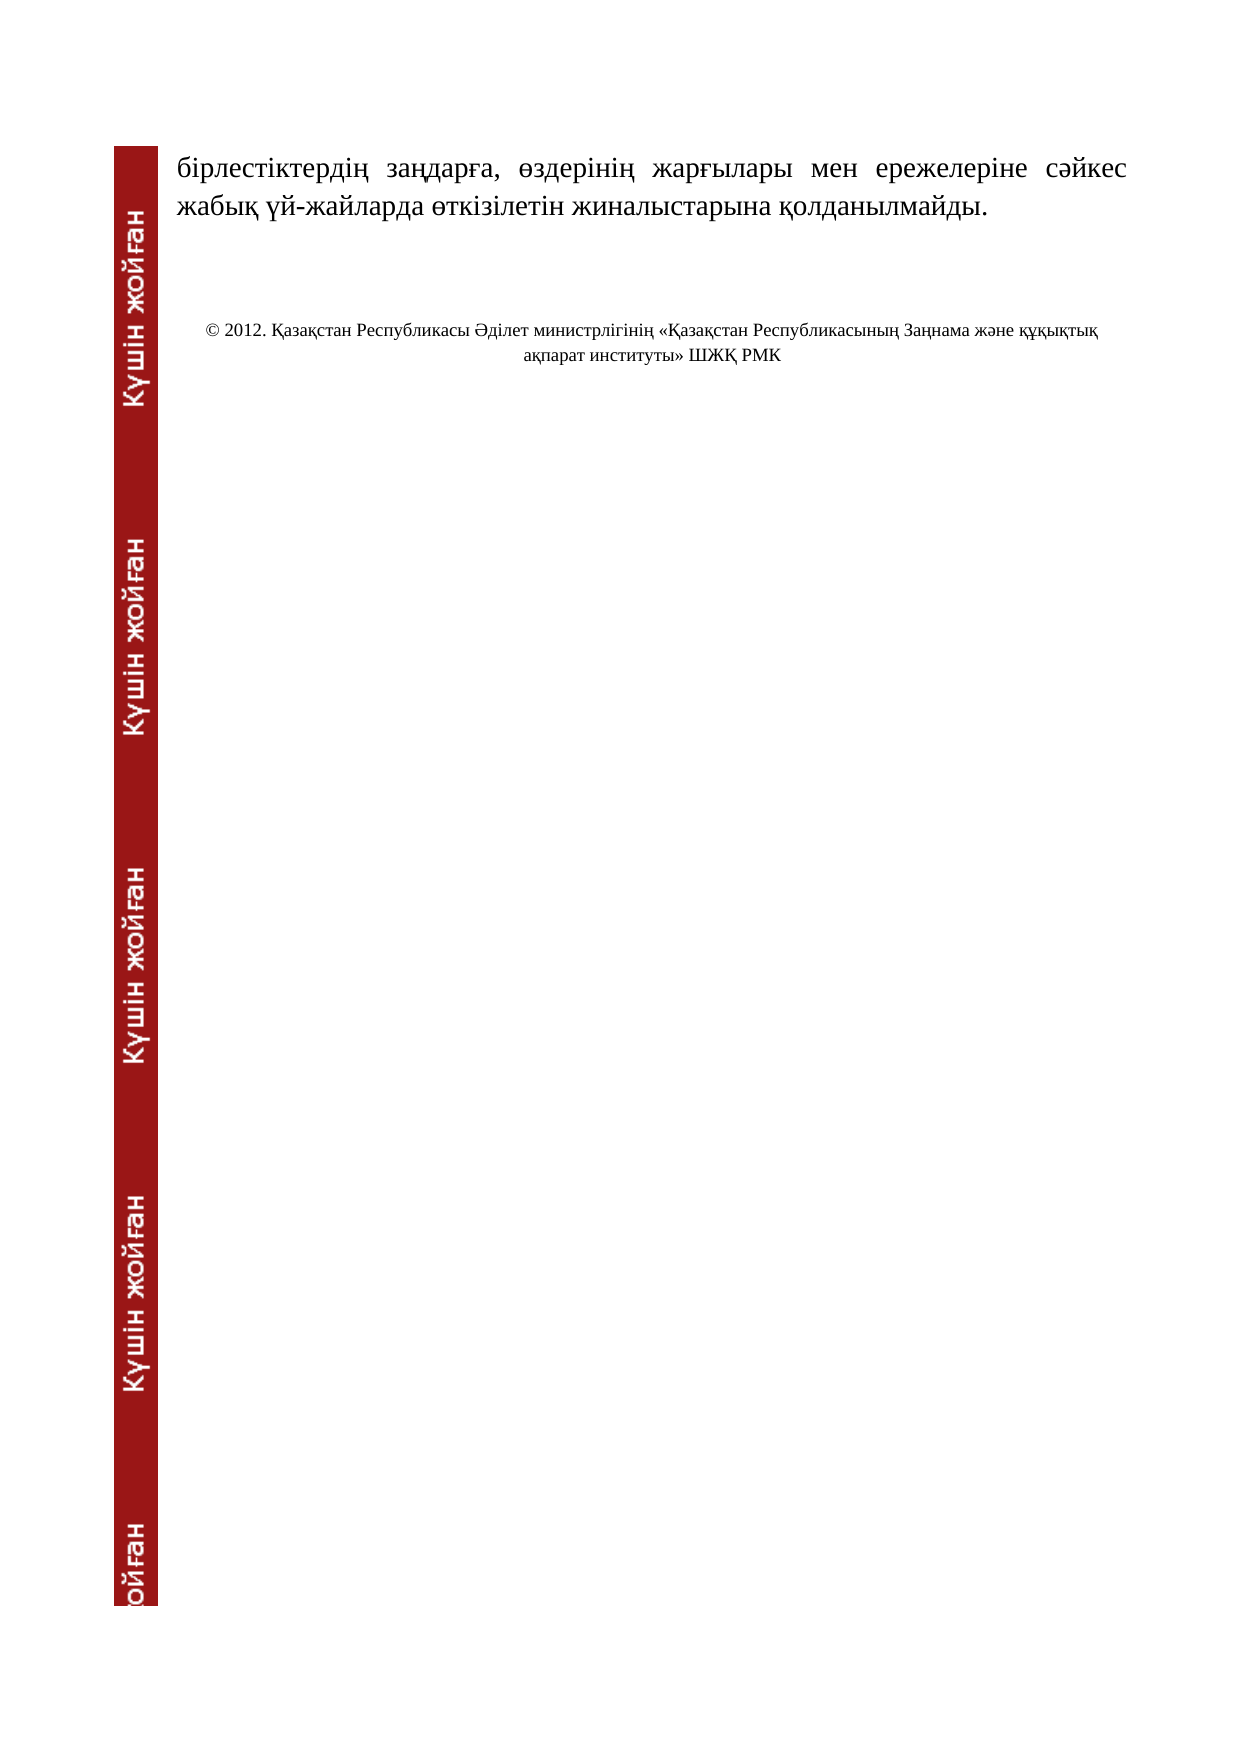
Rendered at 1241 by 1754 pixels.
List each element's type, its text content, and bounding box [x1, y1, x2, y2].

text © 2012. Қазақстан Республикасы Әділет министрлігінің «Қазақстан Республикасының Заңнама және құқықтық ақпарат институты» ШЖҚ РМК [112, 319, 1128, 365]
picture [114, 222, 158, 319]
picture [114, 365, 158, 1606]
picture [114, 146, 158, 150]
